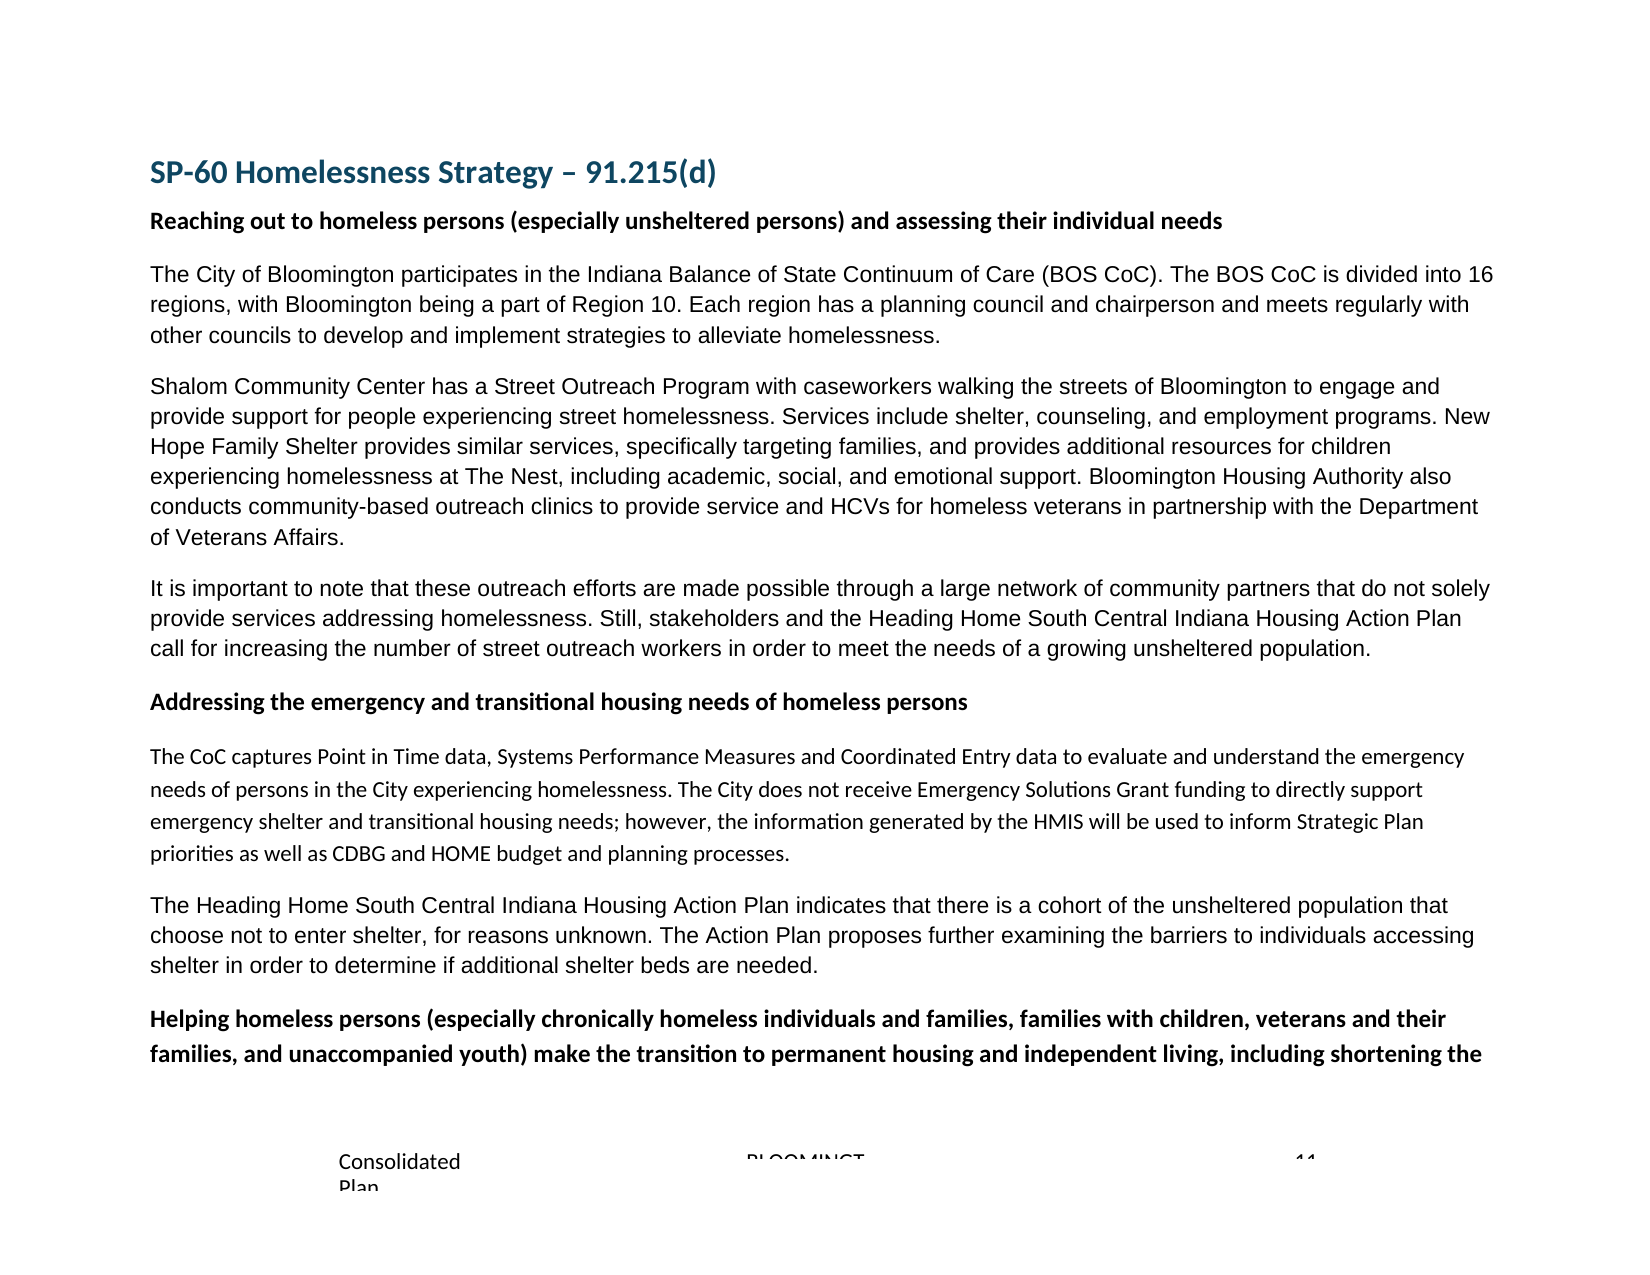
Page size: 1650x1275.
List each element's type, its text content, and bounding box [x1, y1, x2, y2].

text It is important to note that these outreach efforts are made possible through a large network of community partners that do not solely provide services addressing homelessness. Still, stakeholders and the Heading Home South Central Indiana Housing Action Plan call for increasing the number of street outreach workers in order to meet the needs of a growing unsheltered population. [150, 575, 1492, 661]
subtitle Addressing the emergency and transitional housing needs of homeless persons [150, 687, 1592, 717]
text Shalom Community Center has a Street Outreach Program with caseworkers walking the streets of Bloomington to engage and provide support for people experiencing street homelessness. Services include shelter, counseling, and employment programs. New Hope Family Shelter provides similar services, specifically targeting families, and provides additional resources for children experiencing homelessness at The Nest, including academic, social, and emotional support. Bloomington Housing Authority also conducts community-based outreach clinics to provide service and HCVs for homeless veterans in partnership with the Department of Veterans Affairs. [150, 373, 1492, 550]
subtitle Helping homeless persons (especially chronically homeless individuals and families, families with children, veterans and their families, and unaccompanied youth) make the transition to permanent housing and independent living, including shortening the [150, 1003, 1485, 1069]
text The City of Bloomington participates in the Indiana Balance of State Continuum of Care (BOS CoC). The BOS CoC is divided into 16 regions, with Bloomington being a part of Region 10. Each region has a planning council and chairperson and meets regularly with other councils to develop and implement strategies to alleviate homelessness. [150, 261, 1496, 348]
text Reaching out to homeless persons (especially unsheltered persons) and assessing their individual needs [150, 206, 1592, 236]
subtitle SP-60 Homelessness Strategy – 91.215(d) [150, 151, 1592, 191]
text The CoC captures Point in Time data, Systems Performance Measures and Coordinated Entry data to evaluate and understand the emergency needs of persons in the City experiencing homelessness. The City does not receive Emergency Solutions Grant funding to directly support emergency shelter and transitional housing needs; however, the information generated by the HMIS will be used to inform Strategic Plan priorities as well as CDBG and HOME budget and planning processes. [150, 742, 1469, 867]
text The Heading Home South Central Indiana Housing Action Plan indicates that there is a cohort of the unsheltered population that choose not to enter shelter, for reasons unknown. The Action Plan proposes further examining the barriers to individuals accessing shelter in order to determine if additional shelter beds are needed. [150, 892, 1491, 978]
